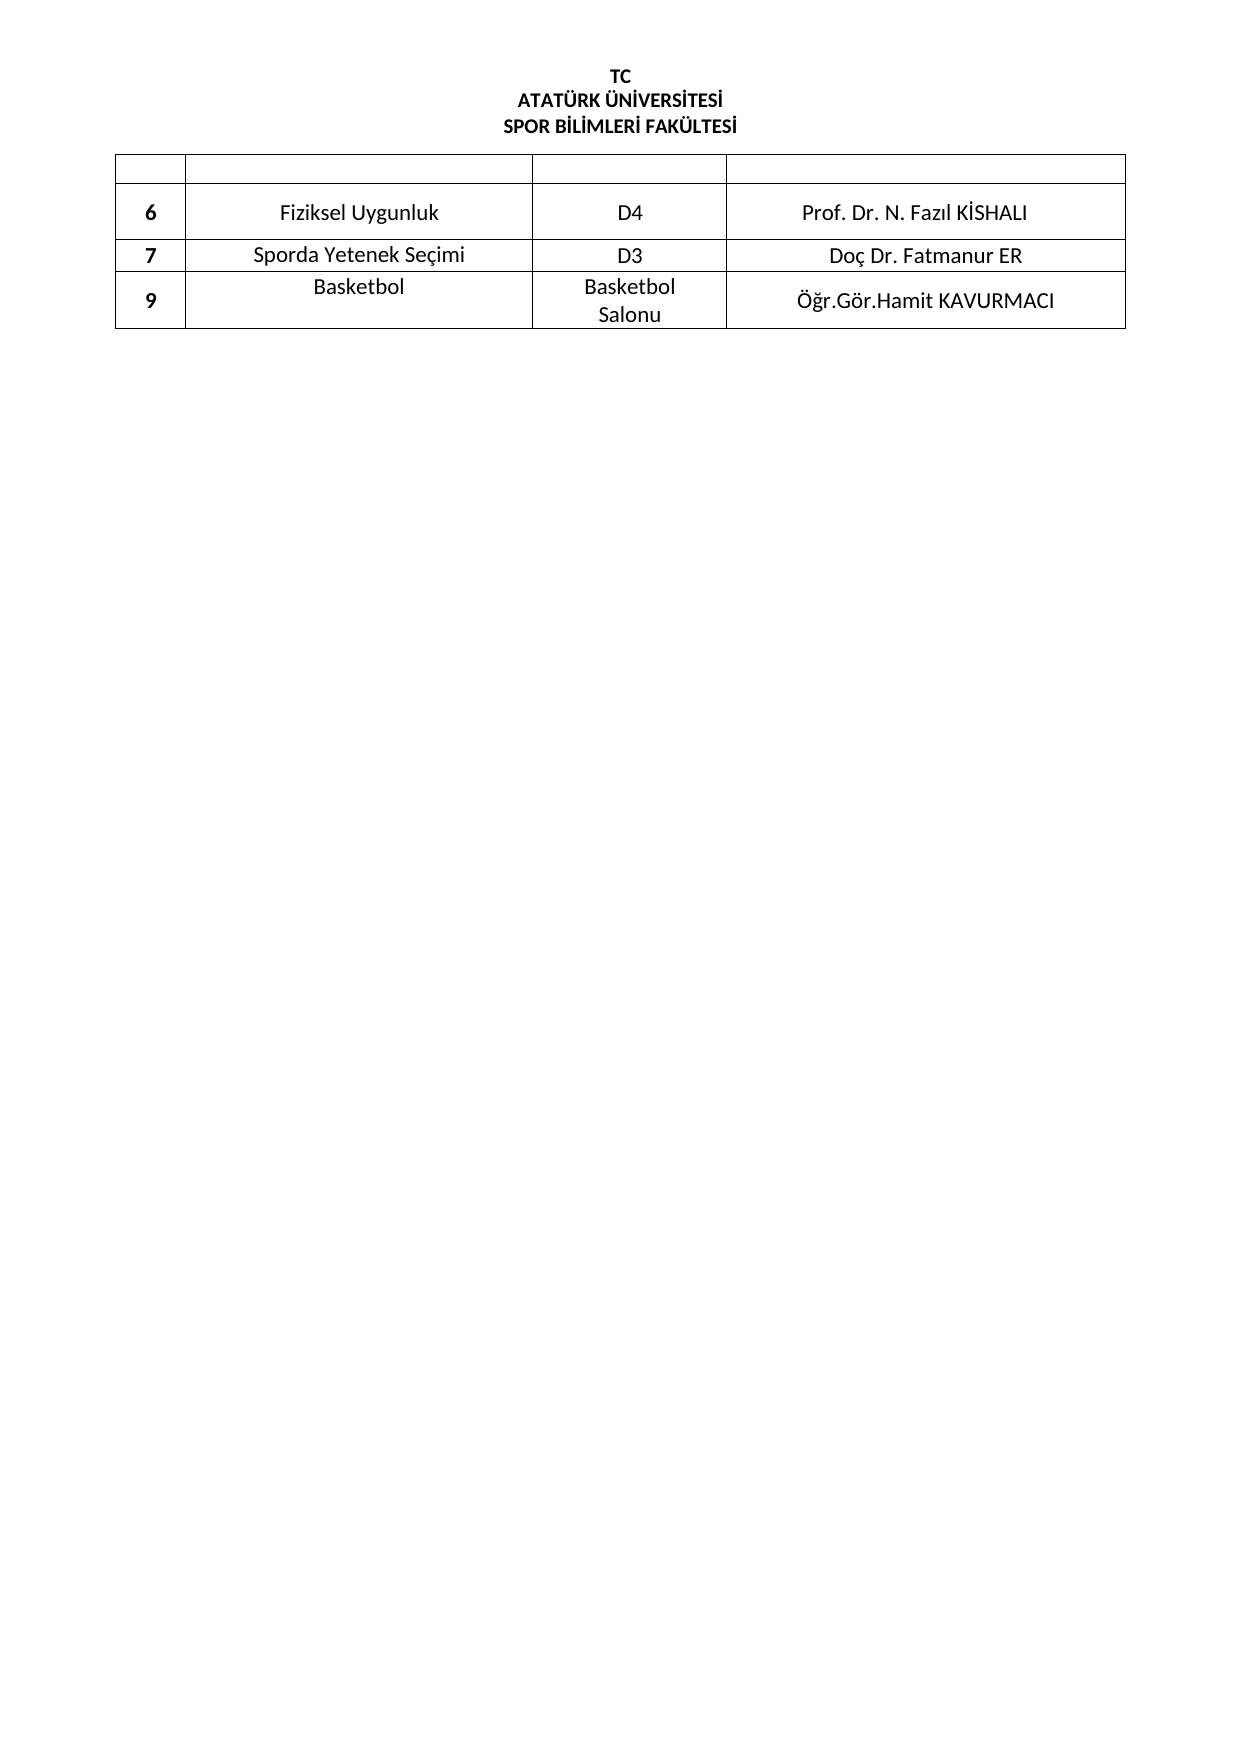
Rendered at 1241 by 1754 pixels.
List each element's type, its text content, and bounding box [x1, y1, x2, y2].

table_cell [186, 155, 532, 183]
table_cell Doç Dr. Fatmanur ER [727, 240, 1125, 271]
table_cell Basketbol [186, 272, 532, 328]
table_cell D3 [533, 240, 726, 271]
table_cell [727, 155, 1125, 183]
table_cell Fiziksel Uygunluk [186, 184, 532, 239]
table_cell 9 [116, 272, 185, 328]
table_cell Prof. Dr. N. Fazıl KİSHALI [727, 184, 1125, 239]
table_cell D4 [533, 184, 726, 239]
table_cell Basketbol Salonu [533, 272, 726, 328]
table_cell Öğr.Gör.Hamit KAVURMACI [727, 272, 1125, 328]
table_cell 7 [116, 240, 185, 271]
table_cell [533, 155, 726, 183]
table_cell 6 [116, 184, 185, 239]
table_cell Sporda Yetenek Seçimi [186, 240, 532, 271]
table_cell 5 [116, 155, 185, 183]
